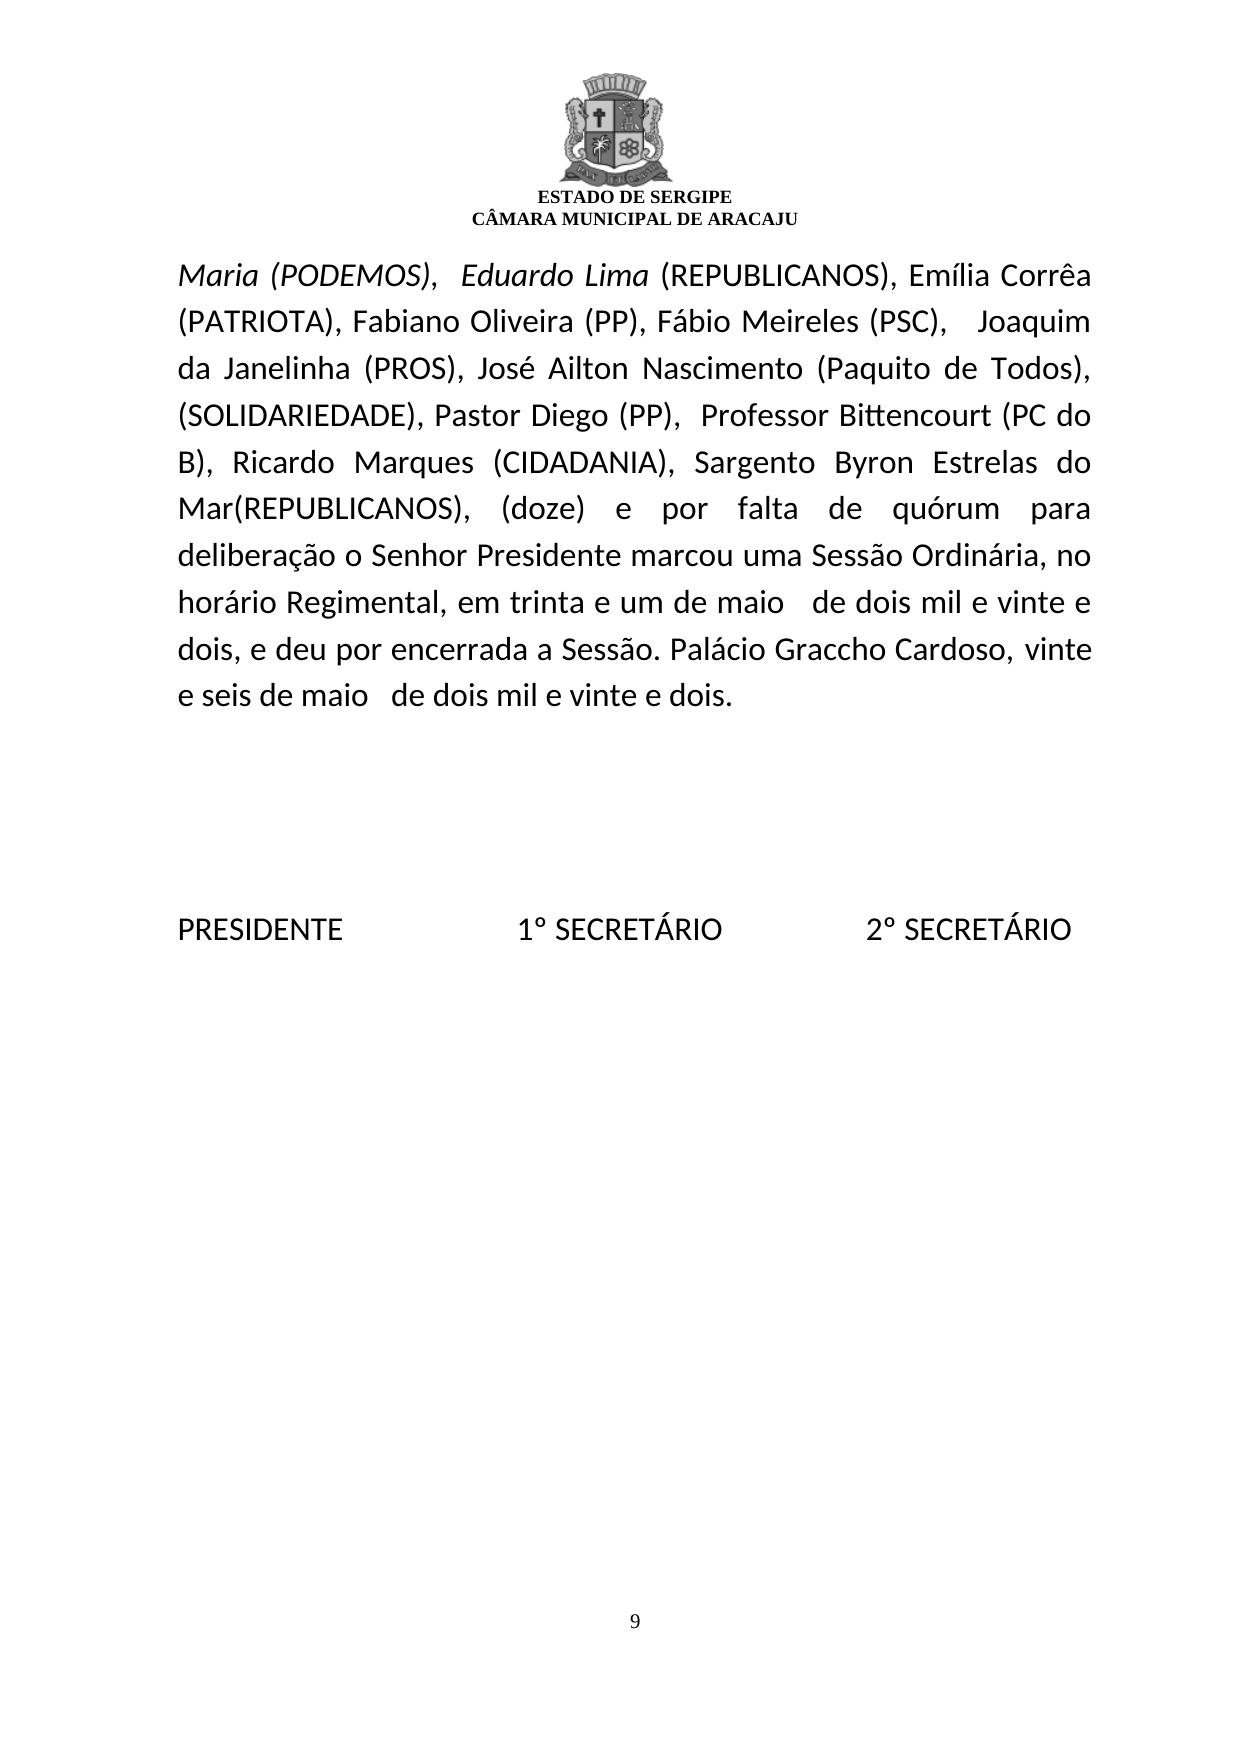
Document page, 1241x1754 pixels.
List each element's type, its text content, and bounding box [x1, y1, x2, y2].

text PRESIDENTE 1º SECRETÁRIO 2º SECRETÁRIO [177, 908, 1092, 949]
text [177, 253, 1092, 715]
